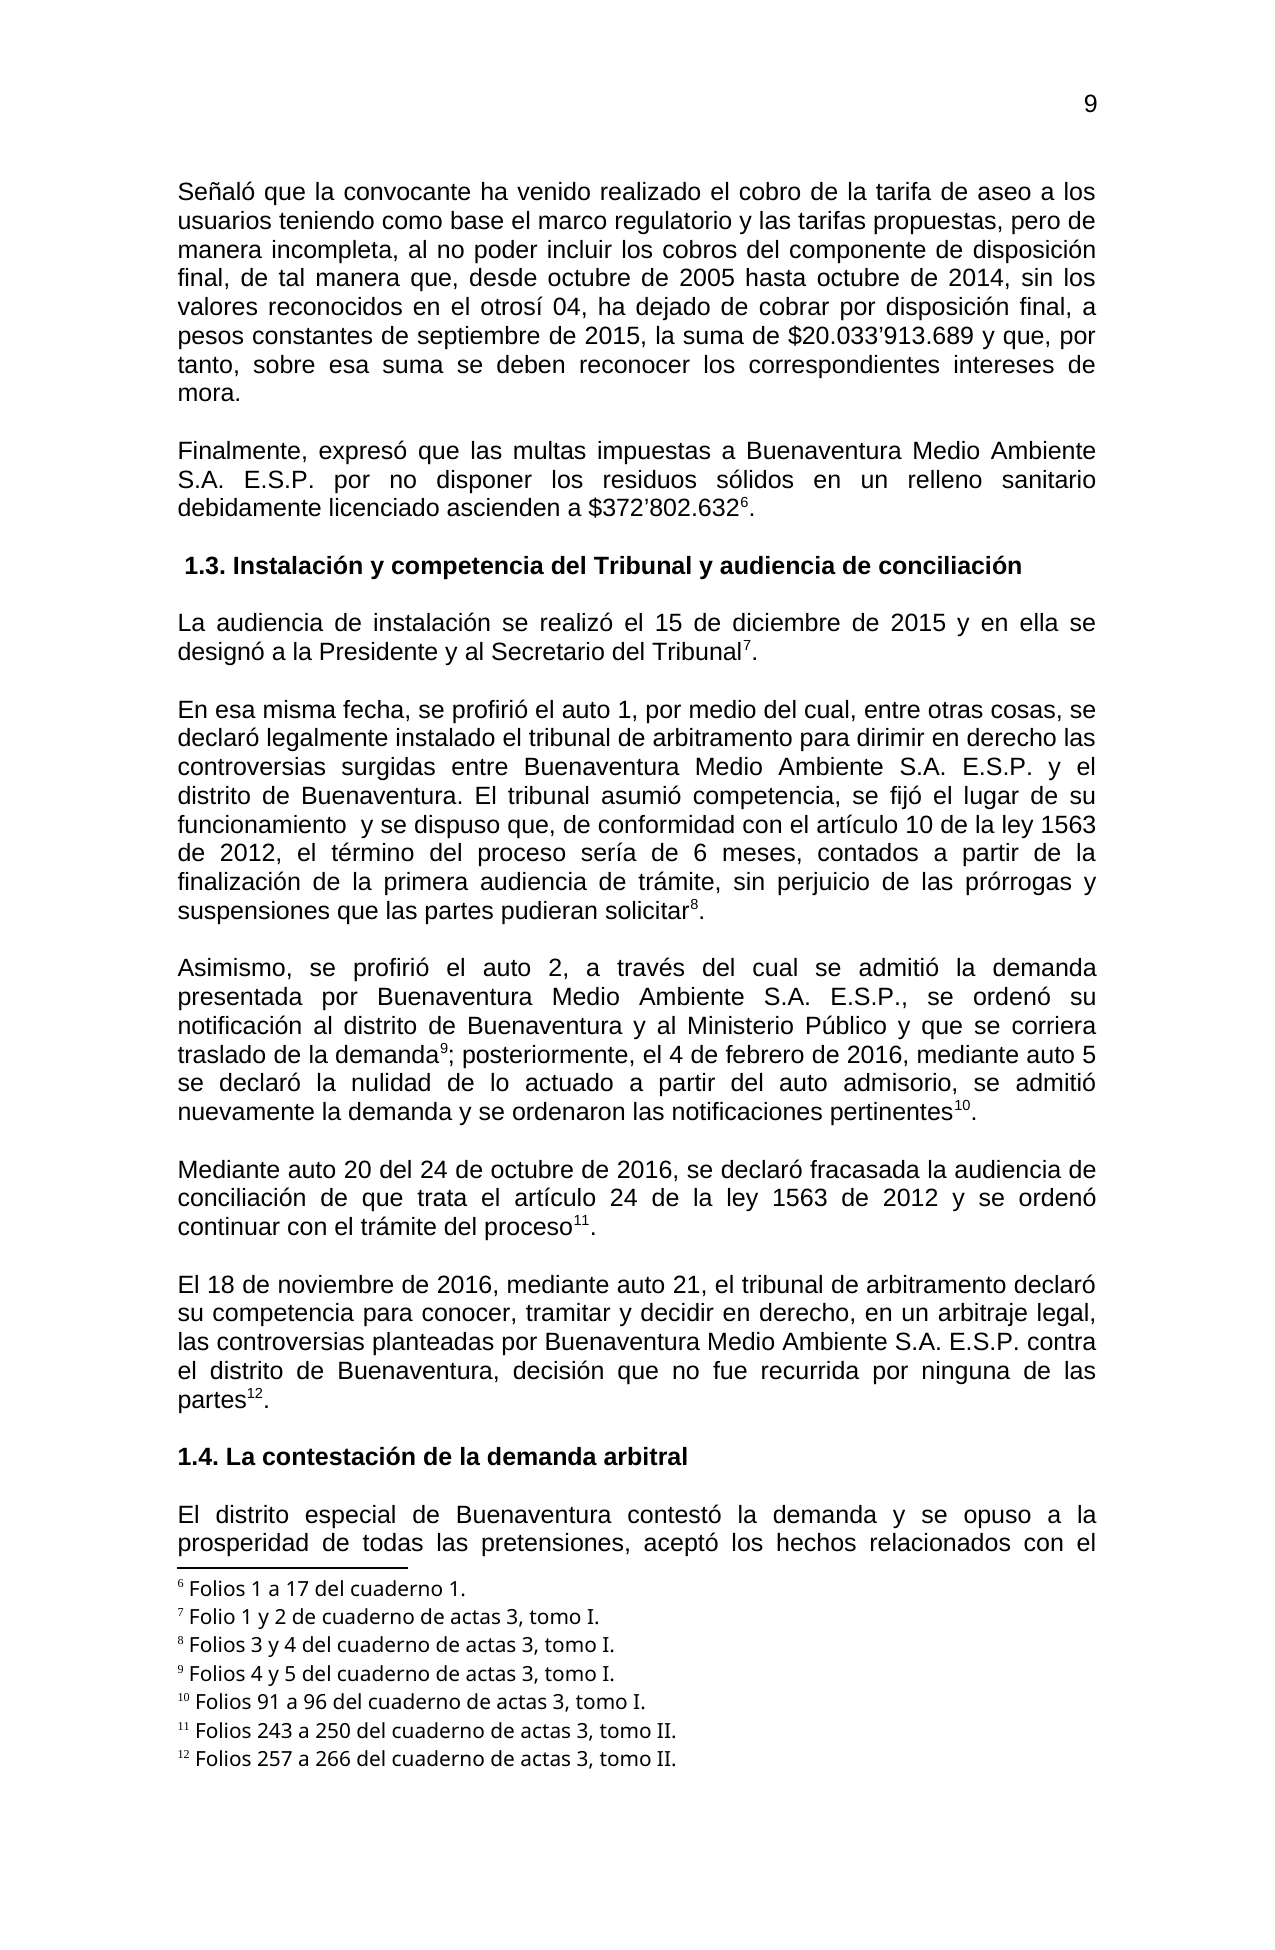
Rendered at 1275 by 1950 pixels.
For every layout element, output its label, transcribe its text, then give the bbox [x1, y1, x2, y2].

text Finalmente, expresó que las multas impuestas a Buenaventura Medio Ambiente S.A. E.S.P. por no disponer los residuos sólidos en un relleno sanitario debidamente licenciado ascienden a $372’802.632. [177, 436, 1098, 522]
text 1.4. La contestación de la demanda arbitral [177, 1442, 1098, 1471]
text Asimismo, se profirió el auto 2, a través del cual se admitió la demanda presentada por Buenaventura Medio Ambiente S.A. E.S.P., se ordenó su notificación al distrito de Buenaventura y al Ministerio Público y que se corriera traslado de la demanda; posteriormente, el 4 de febrero de 2016, mediante auto 5 se declaró la nulidad de lo actuado a partir del auto admisorio, se admitió nuevamente la demanda y se ordenaron las notificaciones pertinentes. [177, 953, 1098, 1126]
text Señaló que la convocante ha venido realizado el cobro de la tarifa de aseo a los usuarios teniendo como base el marco regulatorio y las tarifas propuestas, pero de manera incompleta, al no poder incluir los cobros del componente de disposición final, de tal manera que, desde octubre de 2005 hasta octubre de 2014, sin los valores reconocidos en el otrosí 04, ha dejado de cobrar por disposición final, a pesos constantes de septiembre de 2015, la suma de $20.033’913.689 y que, por tanto, sobre esa suma se deben reconocer los correspondientes intereses de mora. [177, 177, 1098, 407]
text La audiencia de instalación se realizó el 15 de diciembre de 2015 y en ella se designó a la Presidente y al Secretario del Tribunal. [177, 608, 1098, 666]
text Mediante auto 20 del 24 de octubre de 2016, se declaró fracasada la audiencia de conciliación de que trata el artículo 24 de la ley 1563 de 2012 y se ordenó continuar con el trámite del proceso. [177, 1155, 1098, 1241]
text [177, 1500, 1098, 1557]
text El 18 de noviembre de 2016, mediante auto 21, el tribunal de arbitramento declaró su competencia para conocer, tramitar y decidir en derecho, en un arbitraje legal, las controversias planteadas por Buenaventura Medio Ambiente S.A. E.S.P. contra el distrito de Buenaventura, decisión que no fue recurrida por ninguna de las partes. [177, 1270, 1098, 1413]
text 1.3. Instalación y competencia del Tribunal y audiencia de conciliación [177, 551, 1098, 580]
text En esa misma fecha, se profirió el auto 1, por medio del cual, entre otras cosas, se declaró legalmente instalado el tribunal de arbitramento para dirimir en derecho las controversias surgidas entre Buenaventura Medio Ambiente S.A. E.S.P. y el distrito de Buenaventura. El tribunal asumió competencia, se fijó el lugar de su funcionamiento y se dispuso que, de conformidad con el artículo 10 de la ley 1563 de 2012, el término del proceso sería de 6 meses, contados a partir de la finalización de la primera audiencia de trámite, sin perjuicio de las prórrogas y suspensiones que las partes pudieran solicitar. [177, 695, 1098, 925]
